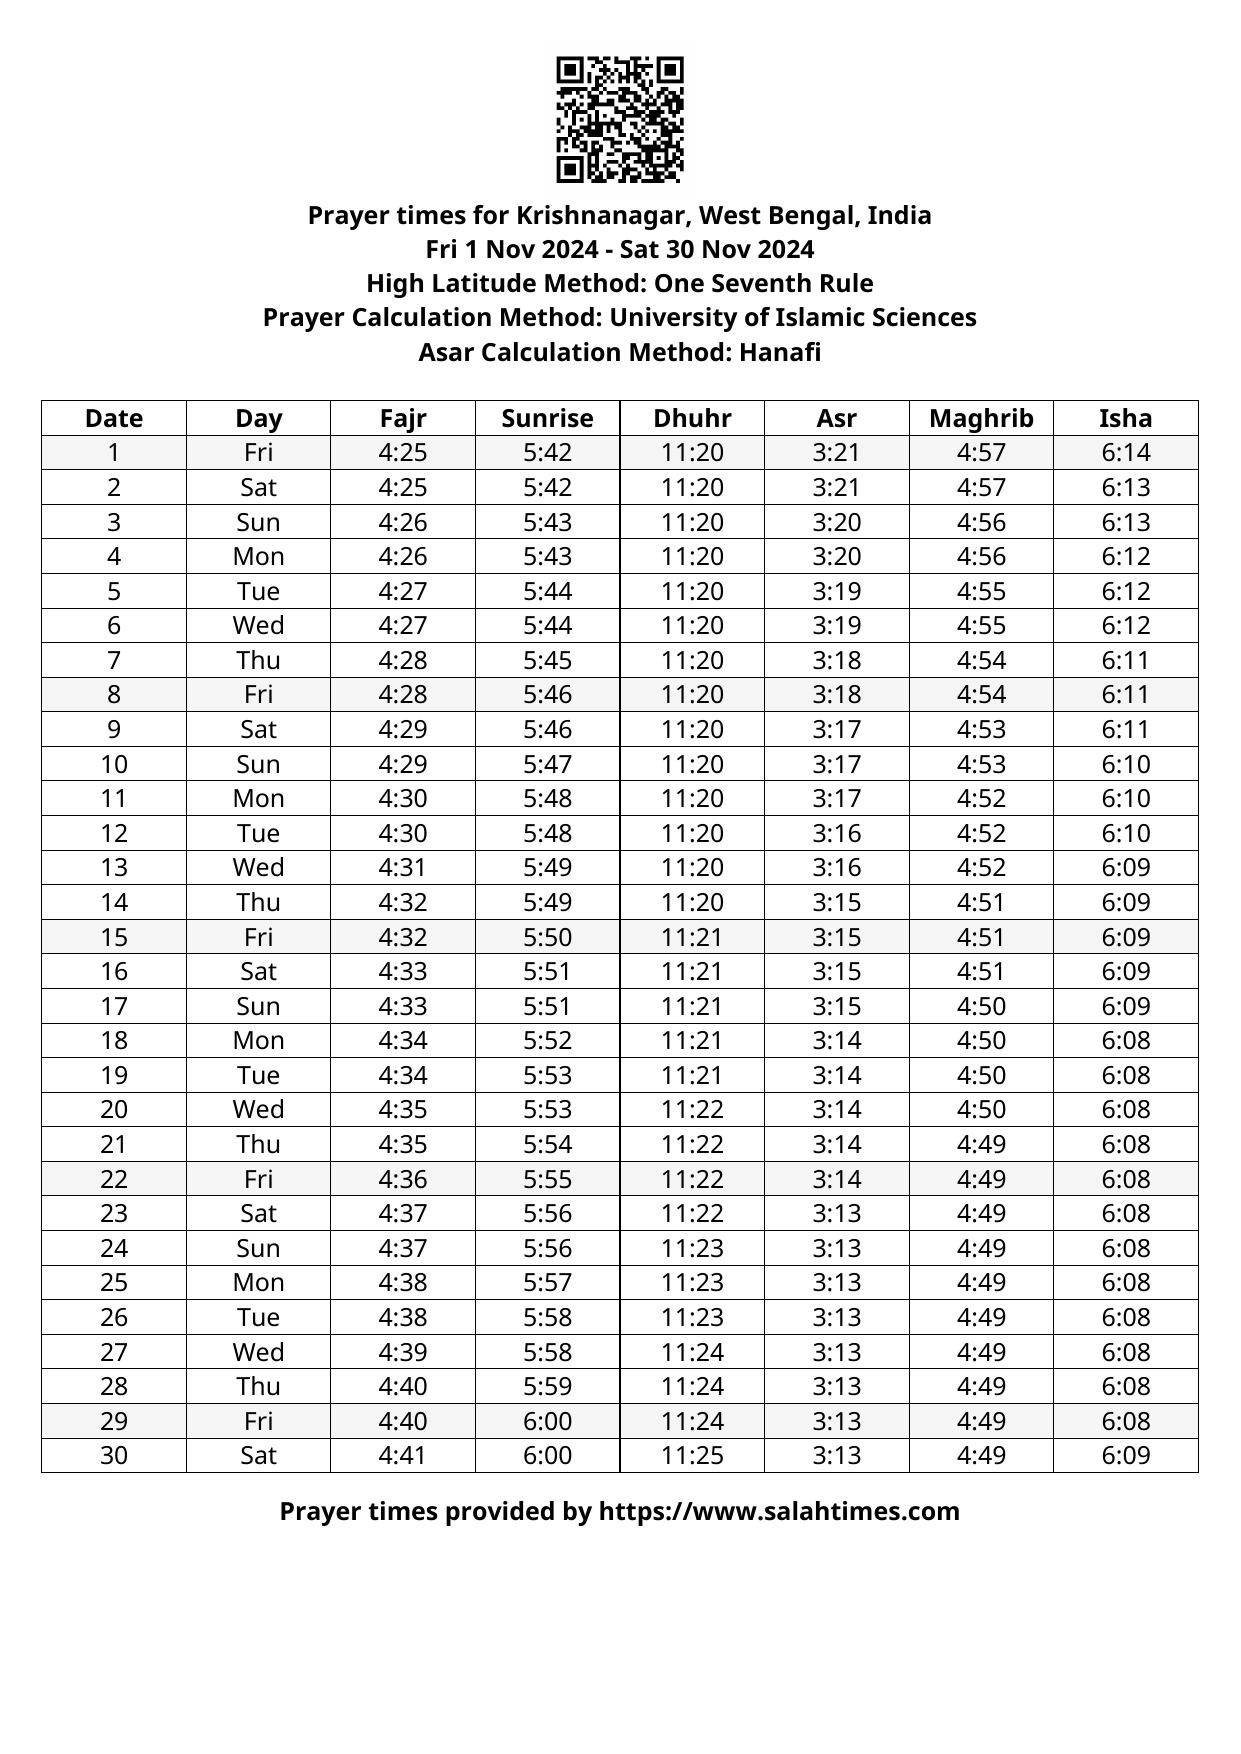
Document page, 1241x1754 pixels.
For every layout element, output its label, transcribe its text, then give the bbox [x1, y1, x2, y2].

table_cell 4:38 [331, 1266, 475, 1299]
table_cell 11:21 [621, 954, 764, 988]
table_cell 20 [42, 1093, 186, 1126]
table_cell 6:09 [1054, 920, 1198, 953]
table_cell 8 [42, 678, 186, 711]
table_cell 16 [42, 954, 186, 988]
table_cell Tue [187, 1300, 330, 1334]
table_cell 3:14 [765, 1127, 909, 1161]
table_cell Sat [187, 1439, 330, 1472]
table_cell 3:13 [765, 1196, 909, 1230]
table_cell 5:56 [476, 1196, 619, 1230]
table_cell 5:43 [476, 539, 619, 573]
table_cell 5:42 [476, 470, 619, 504]
table_cell 6:10 [1054, 781, 1198, 815]
table_cell 11:20 [621, 436, 764, 469]
table_cell 5:51 [476, 989, 619, 1022]
table_cell 6:08 [1054, 1335, 1198, 1368]
table_cell 4:29 [331, 747, 475, 780]
table_cell 4:56 [910, 539, 1053, 573]
table_cell 4:51 [910, 920, 1053, 953]
table_cell 5:46 [476, 712, 619, 746]
table_cell 11:21 [621, 1024, 764, 1057]
table_cell 4:25 [331, 470, 475, 504]
table_cell 4:26 [331, 539, 475, 573]
text Fri 1 Nov 2024 - Sat 30 Nov 2024 [42, 232, 1198, 266]
table_cell 6:00 [476, 1404, 619, 1437]
table_cell Wed [187, 1335, 330, 1368]
table_cell 4:52 [910, 816, 1053, 849]
table_cell 4:51 [910, 885, 1053, 919]
table_cell 3:16 [765, 816, 909, 849]
table_cell 6:08 [1054, 1127, 1198, 1161]
table_cell 4:53 [910, 747, 1053, 780]
table_cell 6:08 [1054, 1058, 1198, 1092]
table_cell 6:09 [1054, 851, 1198, 884]
table_cell Sun [187, 505, 330, 538]
table_cell Fri [187, 678, 330, 711]
table_cell 5:46 [476, 678, 619, 711]
table_cell Thu [187, 1369, 330, 1403]
table_cell 4:54 [910, 643, 1053, 677]
table_cell 6:10 [1054, 747, 1198, 780]
table_cell 6:12 [1054, 539, 1198, 573]
table_cell 6:13 [1054, 505, 1198, 538]
table_cell 24 [42, 1231, 186, 1264]
table_cell 3:21 [765, 470, 909, 504]
table_cell 28 [42, 1369, 186, 1403]
table_cell 30 [42, 1439, 186, 1472]
table_cell 6:08 [1054, 1300, 1198, 1334]
table_cell 4:32 [331, 885, 475, 919]
table_cell Sat [187, 1196, 330, 1230]
table_cell 10 [42, 747, 186, 780]
table_cell 5:53 [476, 1093, 619, 1126]
table_cell 29 [42, 1404, 186, 1437]
text Prayer Calculation Method: University of Islamic Sciences [42, 300, 1198, 334]
table_cell 3:19 [765, 609, 909, 642]
table_cell 11:20 [621, 574, 764, 607]
table_cell 14 [42, 885, 186, 919]
table_cell 25 [42, 1266, 186, 1299]
table_cell 26 [42, 1300, 186, 1334]
table_cell 3:17 [765, 781, 909, 815]
table_cell 11:21 [621, 920, 764, 953]
table_cell 3:13 [765, 1369, 909, 1403]
table_cell 4:28 [331, 643, 475, 677]
table_cell 19 [42, 1058, 186, 1092]
table_cell 11 [42, 781, 186, 815]
table_cell 15 [42, 920, 186, 953]
table_cell 11:20 [621, 678, 764, 711]
table_cell 4:39 [331, 1335, 475, 1368]
table_cell 3:13 [765, 1300, 909, 1334]
table_cell 4:57 [910, 436, 1053, 469]
table_cell 6:09 [1054, 989, 1198, 1022]
table_cell Wed [187, 851, 330, 884]
table_cell 4:33 [331, 989, 475, 1022]
table_cell 3:13 [765, 1335, 909, 1368]
table_cell Sat [187, 954, 330, 988]
table_cell 5:57 [476, 1266, 619, 1299]
table_cell 4:49 [910, 1231, 1053, 1264]
table_cell Sat [187, 470, 330, 504]
table_cell 11:24 [621, 1404, 764, 1437]
table_cell 3:14 [765, 1162, 909, 1195]
table_cell 11:20 [621, 885, 764, 919]
table_cell 11:22 [621, 1093, 764, 1126]
table_cell 3 [42, 505, 186, 538]
table_cell 5:52 [476, 1024, 619, 1057]
table_cell 11:24 [621, 1335, 764, 1368]
table_cell 6:11 [1054, 643, 1198, 677]
table_cell 4:50 [910, 1093, 1053, 1126]
table_cell 11:20 [621, 851, 764, 884]
table_cell 11:22 [621, 1127, 764, 1161]
table_cell 11:20 [621, 712, 764, 746]
table_cell 11:24 [621, 1369, 764, 1403]
table_header Fajr [331, 401, 475, 434]
table_cell 11:20 [621, 505, 764, 538]
table_cell 4:32 [331, 920, 475, 953]
table_cell 4:49 [910, 1404, 1053, 1437]
table_cell 2 [42, 470, 186, 504]
table_cell 18 [42, 1024, 186, 1057]
table_cell 3:18 [765, 643, 909, 677]
table_cell 4:36 [331, 1162, 475, 1195]
table_cell 6:11 [1054, 712, 1198, 746]
table_cell 11:20 [621, 816, 764, 849]
table_cell 4:50 [910, 1058, 1053, 1092]
table_cell Wed [187, 1093, 330, 1126]
table_cell 11:23 [621, 1300, 764, 1334]
table_cell 7 [42, 643, 186, 677]
table_cell 5:51 [476, 954, 619, 988]
table_cell 4:35 [331, 1127, 475, 1161]
table_cell 11:20 [621, 747, 764, 780]
table_cell 17 [42, 989, 186, 1022]
table_cell 4:50 [910, 989, 1053, 1022]
table_cell 23 [42, 1196, 186, 1230]
table_cell 11:20 [621, 470, 764, 504]
table_cell 4:49 [910, 1369, 1053, 1403]
table_cell Fri [187, 920, 330, 953]
table_cell 11:20 [621, 609, 764, 642]
table_cell 3:16 [765, 851, 909, 884]
table_cell 4:55 [910, 609, 1053, 642]
table_cell 3:17 [765, 747, 909, 780]
table_cell 4:49 [910, 1162, 1053, 1195]
table_cell 3:15 [765, 885, 909, 919]
table_header Maghrib [910, 401, 1053, 434]
table_cell 13 [42, 851, 186, 884]
table_cell 4:49 [910, 1127, 1053, 1161]
table_cell 9 [42, 712, 186, 746]
table_cell 4:31 [331, 851, 475, 884]
table_cell Fri [187, 436, 330, 469]
table_cell Sun [187, 747, 330, 780]
table_cell 5:42 [476, 436, 619, 469]
table_cell 5:49 [476, 851, 619, 884]
table_cell 5:59 [476, 1369, 619, 1403]
table_cell Sun [187, 1231, 330, 1264]
table_cell Mon [187, 1266, 330, 1299]
table_cell 5:55 [476, 1162, 619, 1195]
table_cell 5:44 [476, 574, 619, 607]
table_cell 21 [42, 1127, 186, 1161]
table_cell 4:49 [910, 1266, 1053, 1299]
table_cell Wed [187, 609, 330, 642]
table_cell 4:33 [331, 954, 475, 988]
table_cell 3:15 [765, 920, 909, 953]
table_cell 11:23 [621, 1231, 764, 1264]
table_cell 3:13 [765, 1266, 909, 1299]
table_cell 6:09 [1054, 885, 1198, 919]
text Prayer times for Krishnanagar, West Bengal, India [42, 198, 1198, 232]
table_cell 5:49 [476, 885, 619, 919]
table_cell 11:21 [621, 989, 764, 1022]
table_cell 6:11 [1054, 678, 1198, 711]
table_cell Tue [187, 816, 330, 849]
table_cell Fri [187, 1404, 330, 1437]
table_cell 4:49 [910, 1196, 1053, 1230]
table_cell 11:20 [621, 781, 764, 815]
text Prayer times provided by https://www.salahtimes.com [42, 1494, 1198, 1528]
text Asar Calculation Method: Hanafi [42, 334, 1198, 368]
table_cell 4:52 [910, 781, 1053, 815]
table_cell 6:12 [1054, 574, 1198, 607]
table_cell Mon [187, 781, 330, 815]
table_cell 3:15 [765, 954, 909, 988]
table_header Asr [765, 401, 909, 434]
table_header Dhuhr [621, 401, 764, 434]
table_cell 3:20 [765, 505, 909, 538]
table_cell Tue [187, 1058, 330, 1092]
table_cell 11:22 [621, 1196, 764, 1230]
table_cell 3:13 [765, 1404, 909, 1437]
table_cell 3:18 [765, 678, 909, 711]
table_cell 4:52 [910, 851, 1053, 884]
table_cell 3:14 [765, 1093, 909, 1126]
table_cell 4:55 [910, 574, 1053, 607]
table_cell 4:34 [331, 1024, 475, 1057]
table_cell 22 [42, 1162, 186, 1195]
table_cell 6:12 [1054, 609, 1198, 642]
table_cell 6:14 [1054, 436, 1198, 469]
table_cell 11:22 [621, 1162, 764, 1195]
table_cell 4:41 [331, 1439, 475, 1472]
table_cell Thu [187, 1127, 330, 1161]
table_cell Sat [187, 712, 330, 746]
table_cell 4:34 [331, 1058, 475, 1092]
text High Latitude Method: One Seventh Rule [42, 266, 1198, 300]
table_cell 3:13 [765, 1439, 909, 1472]
table_cell 4 [42, 539, 186, 573]
table_cell Thu [187, 643, 330, 677]
table_cell 4:27 [331, 609, 475, 642]
table_cell 6:09 [1054, 1439, 1198, 1472]
table_cell 5:56 [476, 1231, 619, 1264]
table_cell Thu [187, 885, 330, 919]
table_cell 4:30 [331, 781, 475, 815]
table_cell 4:53 [910, 712, 1053, 746]
table_cell 5:43 [476, 505, 619, 538]
table_cell 4:29 [331, 712, 475, 746]
table_header Sunrise [476, 401, 619, 434]
table_cell 6:08 [1054, 1196, 1198, 1230]
table_cell 6:08 [1054, 1024, 1198, 1057]
table_cell 5:58 [476, 1335, 619, 1368]
table_cell 4:51 [910, 954, 1053, 988]
picture [542, 41, 699, 198]
table_cell 6:00 [476, 1439, 619, 1472]
table_cell 6:08 [1054, 1093, 1198, 1126]
table_cell 6:08 [1054, 1404, 1198, 1437]
table_cell 6 [42, 609, 186, 642]
table_cell 6:08 [1054, 1369, 1198, 1403]
table_cell 6:08 [1054, 1162, 1198, 1195]
table_cell 11:23 [621, 1266, 764, 1299]
table_cell 4:35 [331, 1093, 475, 1126]
table_cell 3:20 [765, 539, 909, 573]
table_cell 4:28 [331, 678, 475, 711]
table_cell 3:19 [765, 574, 909, 607]
table_cell 3:15 [765, 989, 909, 1022]
table_cell 5 [42, 574, 186, 607]
table_header Day [187, 401, 330, 434]
table_cell 5:47 [476, 747, 619, 780]
table_cell 4:37 [331, 1196, 475, 1230]
table_cell 4:57 [910, 470, 1053, 504]
table_cell 4:38 [331, 1300, 475, 1334]
table_cell 5:54 [476, 1127, 619, 1161]
table_cell 11:21 [621, 1058, 764, 1092]
table_cell 4:40 [331, 1404, 475, 1437]
table_cell 4:30 [331, 816, 475, 849]
table_cell 11:25 [621, 1439, 764, 1472]
table_cell 4:37 [331, 1231, 475, 1264]
table_cell Mon [187, 1024, 330, 1057]
table_cell 1 [42, 436, 186, 469]
table_cell Tue [187, 574, 330, 607]
table_cell 3:21 [765, 436, 909, 469]
table_cell 4:49 [910, 1439, 1053, 1472]
table_cell 5:48 [476, 816, 619, 849]
table_header Isha [1054, 401, 1198, 434]
table_cell 4:27 [331, 574, 475, 607]
table_cell Fri [187, 1162, 330, 1195]
table_cell 11:20 [621, 643, 764, 677]
table_cell 4:56 [910, 505, 1053, 538]
table_cell 5:58 [476, 1300, 619, 1334]
table_cell 5:53 [476, 1058, 619, 1092]
table_cell 3:14 [765, 1058, 909, 1092]
table_cell 4:50 [910, 1024, 1053, 1057]
table_cell 4:25 [331, 436, 475, 469]
table_cell 6:09 [1054, 954, 1198, 988]
table_cell 12 [42, 816, 186, 849]
table_cell 3:14 [765, 1024, 909, 1057]
table_cell 4:54 [910, 678, 1053, 711]
table_cell 6:08 [1054, 1266, 1198, 1299]
table_cell 4:26 [331, 505, 475, 538]
table_cell 6:08 [1054, 1231, 1198, 1264]
table_header Date [42, 401, 186, 434]
table_cell 6:13 [1054, 470, 1198, 504]
table_cell 4:49 [910, 1300, 1053, 1334]
table_cell 5:44 [476, 609, 619, 642]
table_cell 11:20 [621, 539, 764, 573]
table_cell 4:40 [331, 1369, 475, 1403]
table_cell Sun [187, 989, 330, 1022]
table_cell 27 [42, 1335, 186, 1368]
table_cell 5:48 [476, 781, 619, 815]
table_cell 3:13 [765, 1231, 909, 1264]
table_cell 4:49 [910, 1335, 1053, 1368]
table_cell 6:10 [1054, 816, 1198, 849]
table_cell 5:50 [476, 920, 619, 953]
table_cell 3:17 [765, 712, 909, 746]
table_cell 5:45 [476, 643, 619, 677]
table_cell Mon [187, 539, 330, 573]
